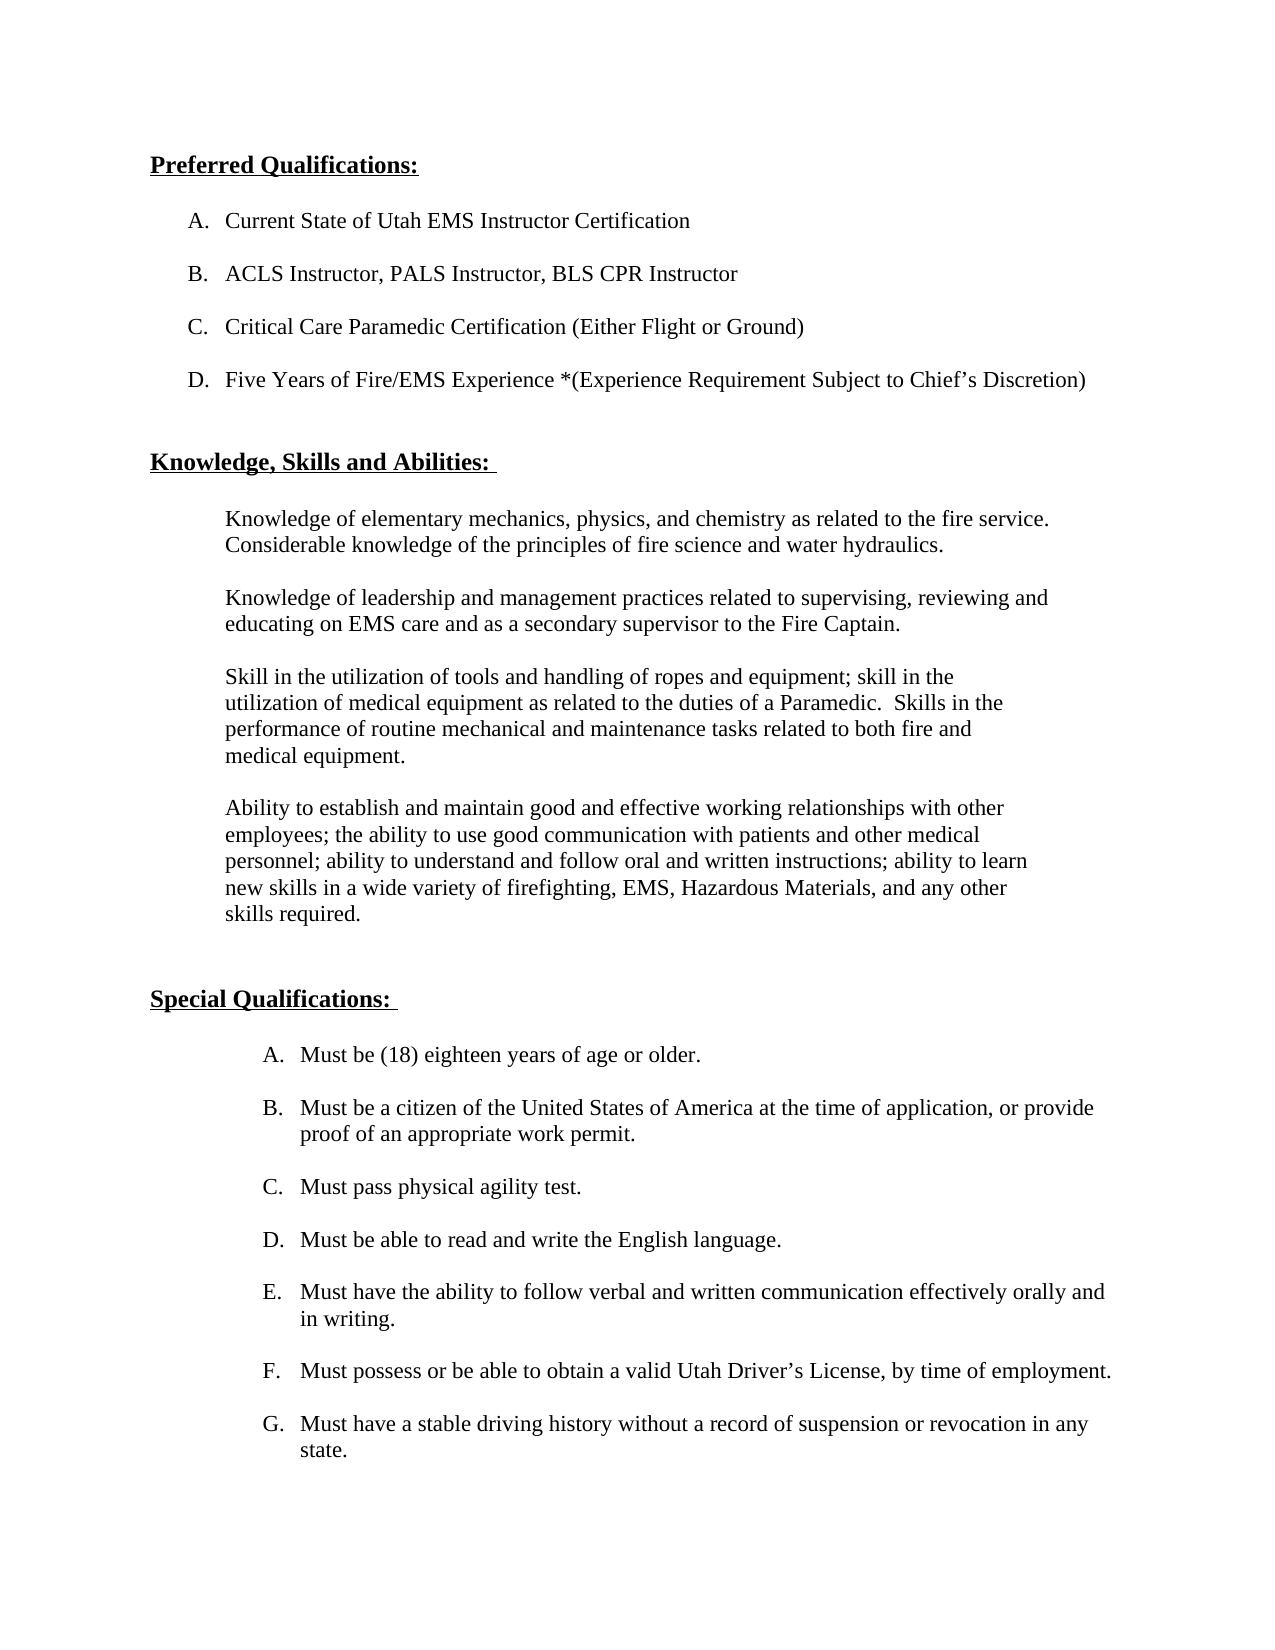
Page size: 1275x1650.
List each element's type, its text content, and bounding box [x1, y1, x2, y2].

text Knowledge of elementary mechanics, physics, and chemistry as related to the fire service. Considerable knowledge of the principles of fire science and water hydraulics. [150, 504, 1125, 557]
text Knowledge of leadership and management practices related to supervising, reviewing and educating on EMS care and as a secondary supervisor to the Fire Captain. [150, 584, 1125, 636]
list Must be able to read and write the English language. [262, 1226, 1125, 1252]
list Must be a citizen of the United States of America at the time of application, or provide proof of an appropriate work permit. [262, 1094, 1125, 1147]
text medical equipment. [150, 742, 1125, 768]
text Skill in the utilization of tools and handling of ropes and equipment; skill in the [150, 663, 1125, 689]
list Five Years of Fire/EMS Experience *(Experience Requirement Subject to Chief’s Discretion) [187, 366, 1125, 392]
text utilization of medical equipment as related to the duties of a Paramedic. Skills in the [150, 689, 1125, 715]
list Critical Care Paramedic Certification (Either Flight or Ground) [187, 313, 1125, 339]
list Must be (18) eighteen years of age or older. [262, 1041, 1125, 1068]
text performance of routine mechanical and maintenance tasks related to both fire and [150, 715, 1125, 742]
list Current State of Utah EMS Instructor Certification [187, 207, 1125, 234]
text new skills in a wide variety of firefighting, EMS, Hazardous Materials, and any other [150, 873, 1125, 900]
text Knowledge, Skills and Abilities: [150, 447, 1125, 476]
text Preferred Qualifications: [150, 150, 1125, 179]
list ACLS Instructor, PALS Instructor, BLS CPR Instructor [187, 260, 1125, 287]
text Special Qualifications: [150, 984, 1125, 1012]
list Must have a stable driving history without a record of suspension or revocation in any state. [262, 1410, 1125, 1463]
list Must have the ability to follow verbal and written communication effectively orally and in writing. [262, 1278, 1125, 1331]
list Must possess or be able to obtain a valid Utah Driver’s License, by time of employment. [262, 1357, 1125, 1384]
list Must pass physical agility test. [262, 1173, 1125, 1199]
text skills required. [150, 900, 1125, 926]
text employees; the ability to use good communication with patients and other medical [150, 821, 1125, 847]
text Ability to establish and maintain good and effective working relationships with other [150, 794, 1125, 821]
text personnel; ability to understand and follow oral and written instructions; ability to learn [150, 847, 1125, 873]
